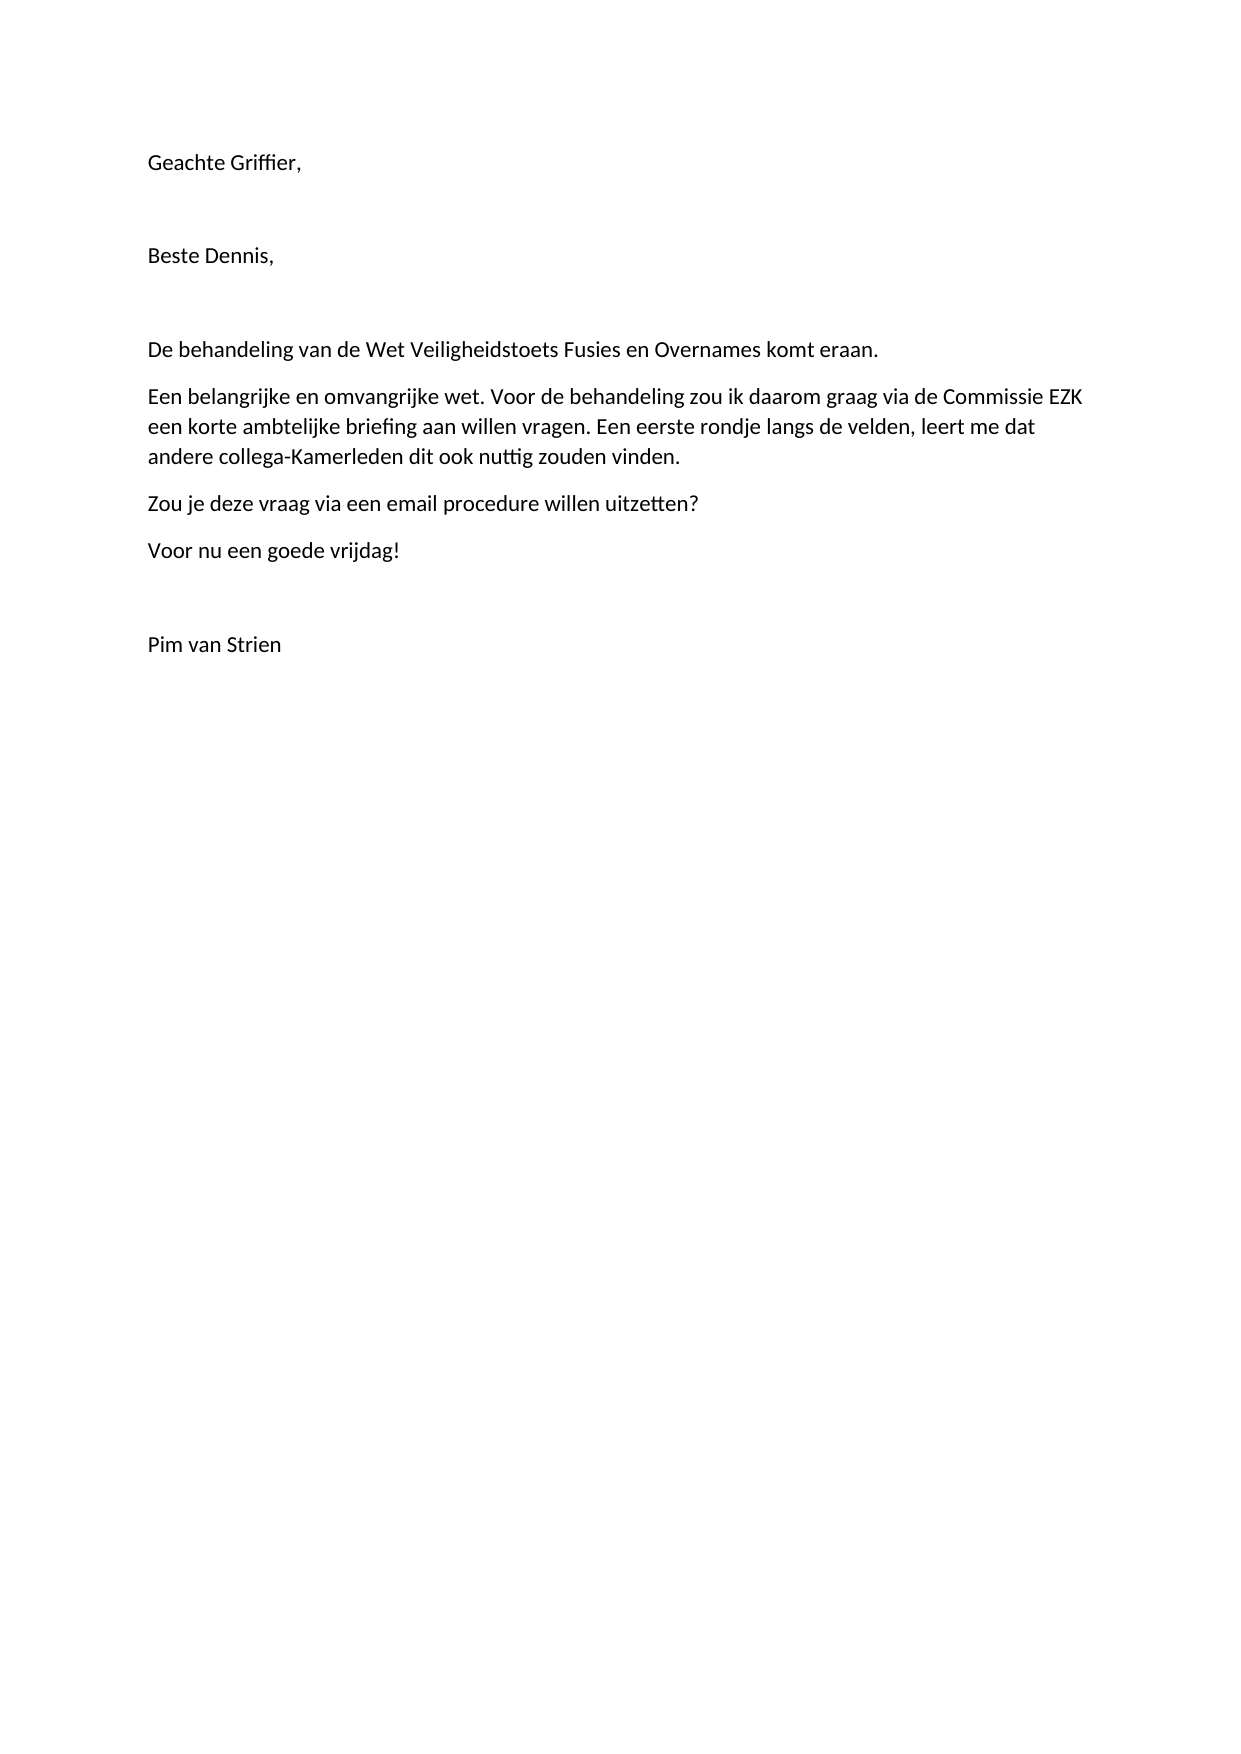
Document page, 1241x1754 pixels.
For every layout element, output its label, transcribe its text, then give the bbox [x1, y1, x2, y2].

text Een belangrijke en omvangrijke wet. Voor de behandeling zou ik daarom graag via de Commissie EZK een korte ambtelijke briefing aan willen vragen. Een eerste rondje langs de velden, leert me dat andere collega-Kamerleden dit ook nuttig zouden vinden. [148, 382, 1093, 470]
text Pim van Strien [148, 630, 1093, 658]
text De behandeling van de Wet Veiligheidstoets Fusies en Overnames komt eraan. [148, 335, 1093, 363]
text Zou je deze vraag via een email procedure willen uitzetten? [148, 489, 1093, 517]
text Beste Dennis, [148, 241, 1093, 269]
text Voor nu een goede vrijdag! [148, 536, 1093, 564]
text Geachte Griffier, [148, 148, 1093, 176]
